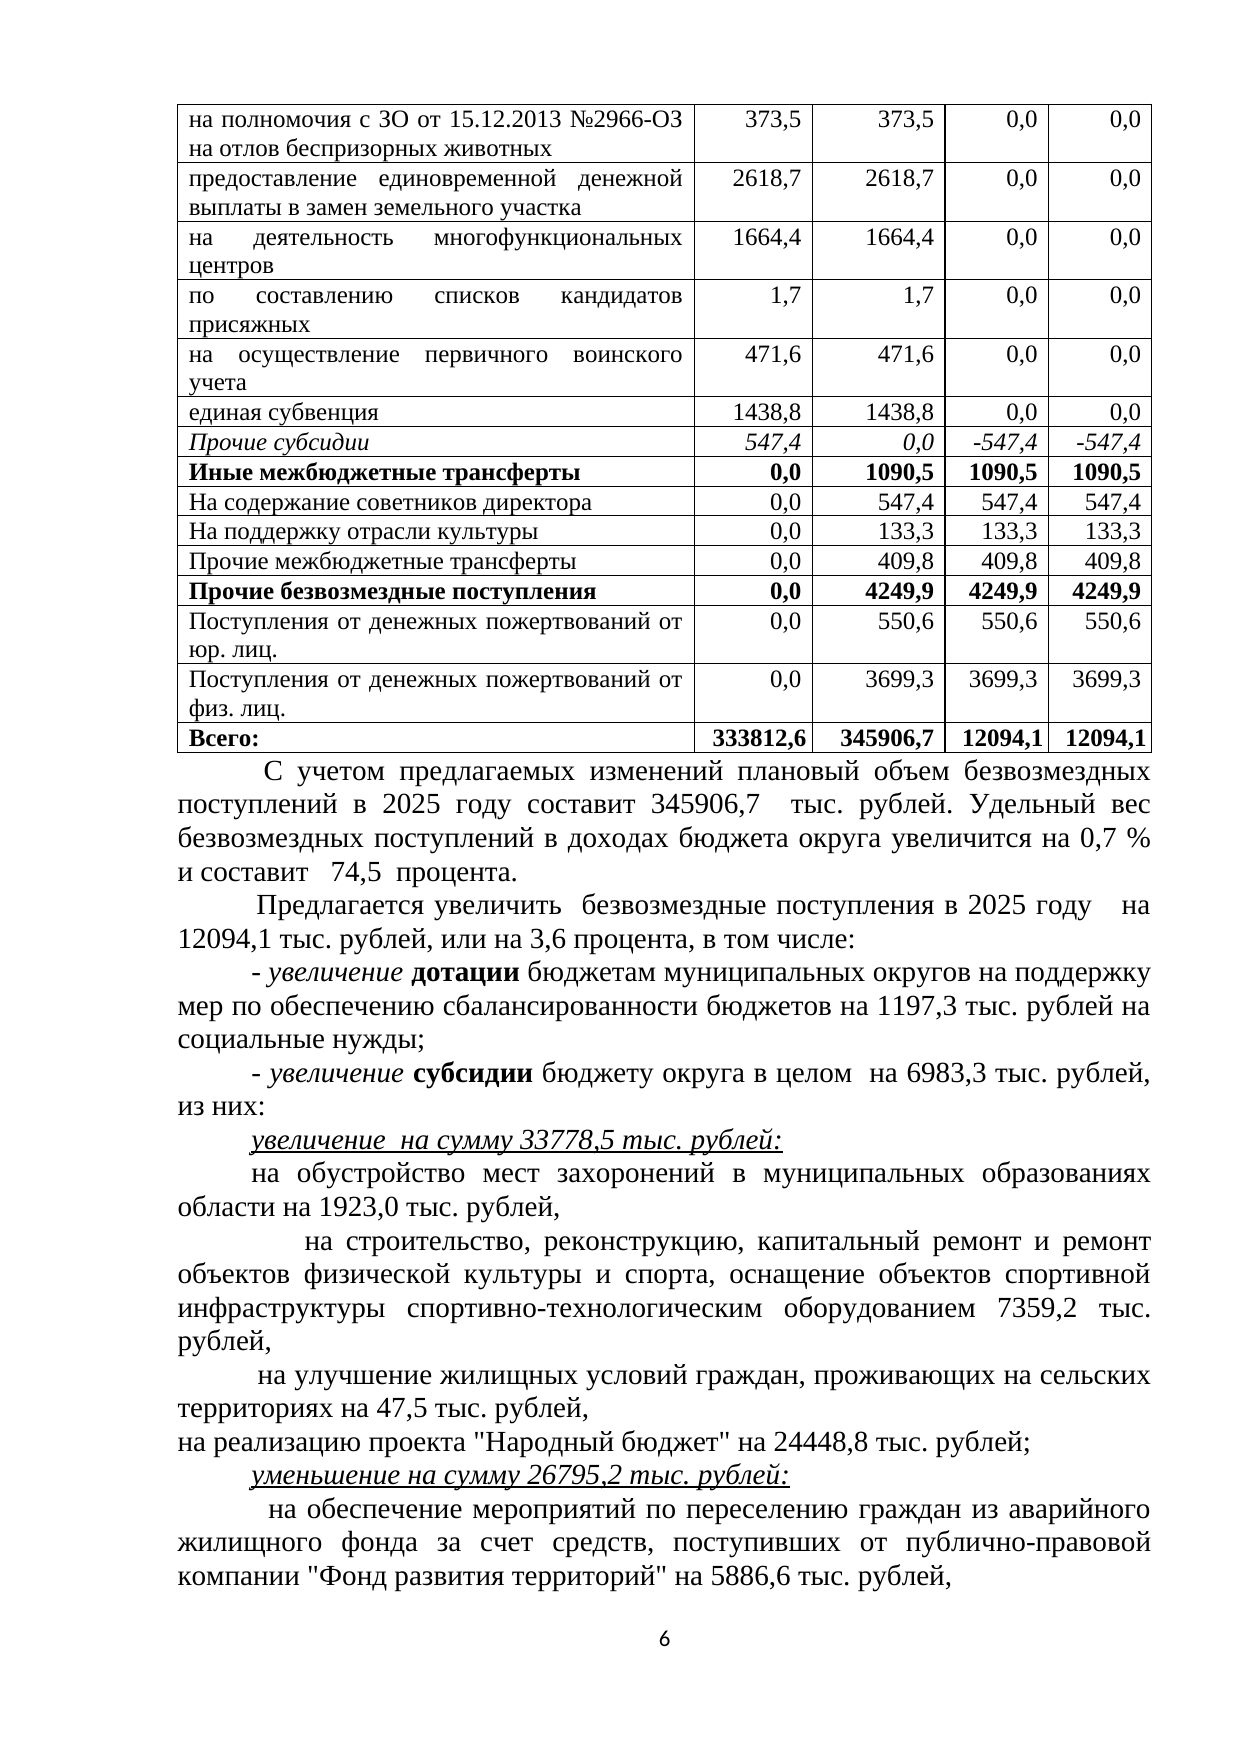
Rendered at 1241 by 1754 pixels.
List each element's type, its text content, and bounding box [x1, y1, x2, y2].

table_cell 333812,6 [695, 723, 812, 752]
table_cell На поддержку отрасли культуры [178, 516, 694, 545]
table_cell -547,4 [1049, 427, 1151, 456]
table_cell 0,0 [1049, 222, 1151, 279]
table_cell 0,0 [946, 397, 1048, 426]
table_cell 0,0 [695, 487, 812, 515]
table_cell 0,0 [946, 105, 1048, 162]
table_cell 409,8 [946, 546, 1048, 575]
table_cell 547,4 [946, 487, 1048, 515]
table_cell по составлению списков кандидатов присяжных [178, 280, 694, 338]
table_cell 0,0 [946, 339, 1048, 396]
table_cell 1664,4 [813, 222, 944, 279]
table_cell 12094,1 [1049, 723, 1151, 752]
table_cell 547,4 [1049, 487, 1151, 515]
table_cell 373,5 [813, 105, 944, 162]
table_cell 133,3 [813, 516, 944, 545]
table_cell 0,0 [695, 546, 812, 575]
text на обеспечение мероприятий по переселению граждан из аварийного жилищного фонда за счет средств, поступивших от публично-правовой компании "Фонд развития территорий" на 5886,6 тыс. рублей, [177, 1491, 1152, 1592]
table_cell 1438,8 [695, 397, 812, 426]
table_cell 550,6 [946, 606, 1048, 663]
table_cell 4249,9 [1049, 576, 1151, 605]
table_cell 409,8 [1049, 546, 1151, 575]
text - увеличение дотации бюджетам муниципальных округов на поддержку мер по обеспечению сбалансированности бюджетов на 1197,3 тыс. рублей на социальные нужды; [177, 954, 1152, 1055]
text на реализацию проекта "Народный бюджет" на 24448,8 тыс. рублей; [177, 1424, 1152, 1457]
text на строительство, реконструкцию, капитальный ремонт и ремонт объектов физической культуры и спорта, оснащение объектов спортивной инфраструктуры спортивно-технологическим оборудованием 7359,2 тыс. рублей, [177, 1223, 1152, 1357]
text увеличение на сумму 33778,5 тыс. рублей: [177, 1122, 1152, 1156]
table_cell на осуществление первичного воинского учета [178, 339, 694, 396]
table_cell 1,7 [695, 280, 812, 338]
table_cell 0,0 [695, 576, 812, 605]
table_cell 550,6 [1049, 606, 1151, 663]
table_cell -547,4 [946, 427, 1048, 456]
table_cell 4249,9 [946, 576, 1048, 605]
table_cell На содержание советников директора [178, 487, 694, 515]
table_cell 12094,1 [946, 723, 1048, 752]
table_cell 1090,5 [813, 457, 944, 486]
table_cell 0,0 [1049, 163, 1151, 221]
text на улучшение жилищных условий граждан, проживающих на сельских территориях на 47,5 тыс. рублей, [177, 1357, 1152, 1424]
table_cell Всего: [178, 723, 694, 752]
text на обустройство мест захоронений в муниципальных образованиях области на 1923,0 тыс. рублей, [177, 1156, 1152, 1223]
table_cell Иные межбюджетные трансферты [178, 457, 694, 486]
table_cell 133,3 [946, 516, 1048, 545]
table_cell 1438,8 [813, 397, 944, 426]
table_cell 4249,9 [813, 576, 944, 605]
table_cell 0,0 [946, 163, 1048, 221]
table_cell 345906,7 [813, 723, 944, 752]
table_cell 2618,7 [695, 163, 812, 221]
table_cell на полномочия с ЗО от 15.12.2013 №2966-ОЗ на отлов беспризорных животных [178, 105, 694, 162]
table_cell 0,0 [695, 516, 812, 545]
table_cell 409,8 [813, 546, 944, 575]
table_cell Прочие субсидии [178, 427, 694, 456]
table_cell 3699,3 [1049, 664, 1151, 722]
table_cell 0,0 [1049, 280, 1151, 338]
table_cell Поступления от денежных пожертвований от физ. лиц. [178, 664, 694, 722]
table_cell Поступления от денежных пожертвований от юр. лиц. [178, 606, 694, 663]
table_cell 373,5 [695, 105, 812, 162]
table_cell 547,4 [695, 427, 812, 456]
table_cell 471,6 [813, 339, 944, 396]
table_cell единая субвенция [178, 397, 694, 426]
table_cell 1090,5 [1049, 457, 1151, 486]
table_cell 550,6 [813, 606, 944, 663]
table_cell 0,0 [946, 222, 1048, 279]
text Предлагается увеличить безвозмездные поступления в 2025 году на 12094,1 тыс. рублей, или на 3,6 процента, в том числе: [177, 887, 1152, 954]
table_cell 133,3 [1049, 516, 1151, 545]
text уменьшение на сумму 26795,2 тыс. рублей: [177, 1457, 1152, 1491]
table_cell предоставление единовременной денежной выплаты в замен земельного участка [178, 163, 694, 221]
table_cell 0,0 [695, 457, 812, 486]
table_cell на деятельность многофункциональных центров [178, 222, 694, 279]
table_cell 0,0 [1049, 397, 1151, 426]
table_cell 0,0 [813, 427, 944, 456]
table_cell 0,0 [695, 664, 812, 722]
text С учетом предлагаемых изменений плановый объем безвозмездных поступлений в 2025 году составит 345906,7 тыс. рублей. Удельный вес безвозмездных поступлений в доходах бюджета округа увеличится на 0,7 % и составит 74,5 процента. [177, 753, 1152, 887]
table_cell Прочие межбюджетные трансферты [178, 546, 694, 575]
table_cell 0,0 [946, 280, 1048, 338]
table_cell 3699,3 [946, 664, 1048, 722]
table_cell 547,4 [813, 487, 944, 515]
table_cell 1,7 [813, 280, 944, 338]
table_cell 1664,4 [695, 222, 812, 279]
table_cell 1090,5 [946, 457, 1048, 486]
table_cell 0,0 [1049, 339, 1151, 396]
text - увеличение субсидии бюджету округа в целом на 6983,3 тыс. рублей, из них: [177, 1055, 1152, 1122]
table_cell 0,0 [695, 606, 812, 663]
table_cell 471,6 [695, 339, 812, 396]
table_cell Прочие безвозмездные поступления [178, 576, 694, 605]
table_cell 2618,7 [813, 163, 944, 221]
table_cell 0,0 [1049, 105, 1151, 162]
table_cell 3699,3 [813, 664, 944, 722]
